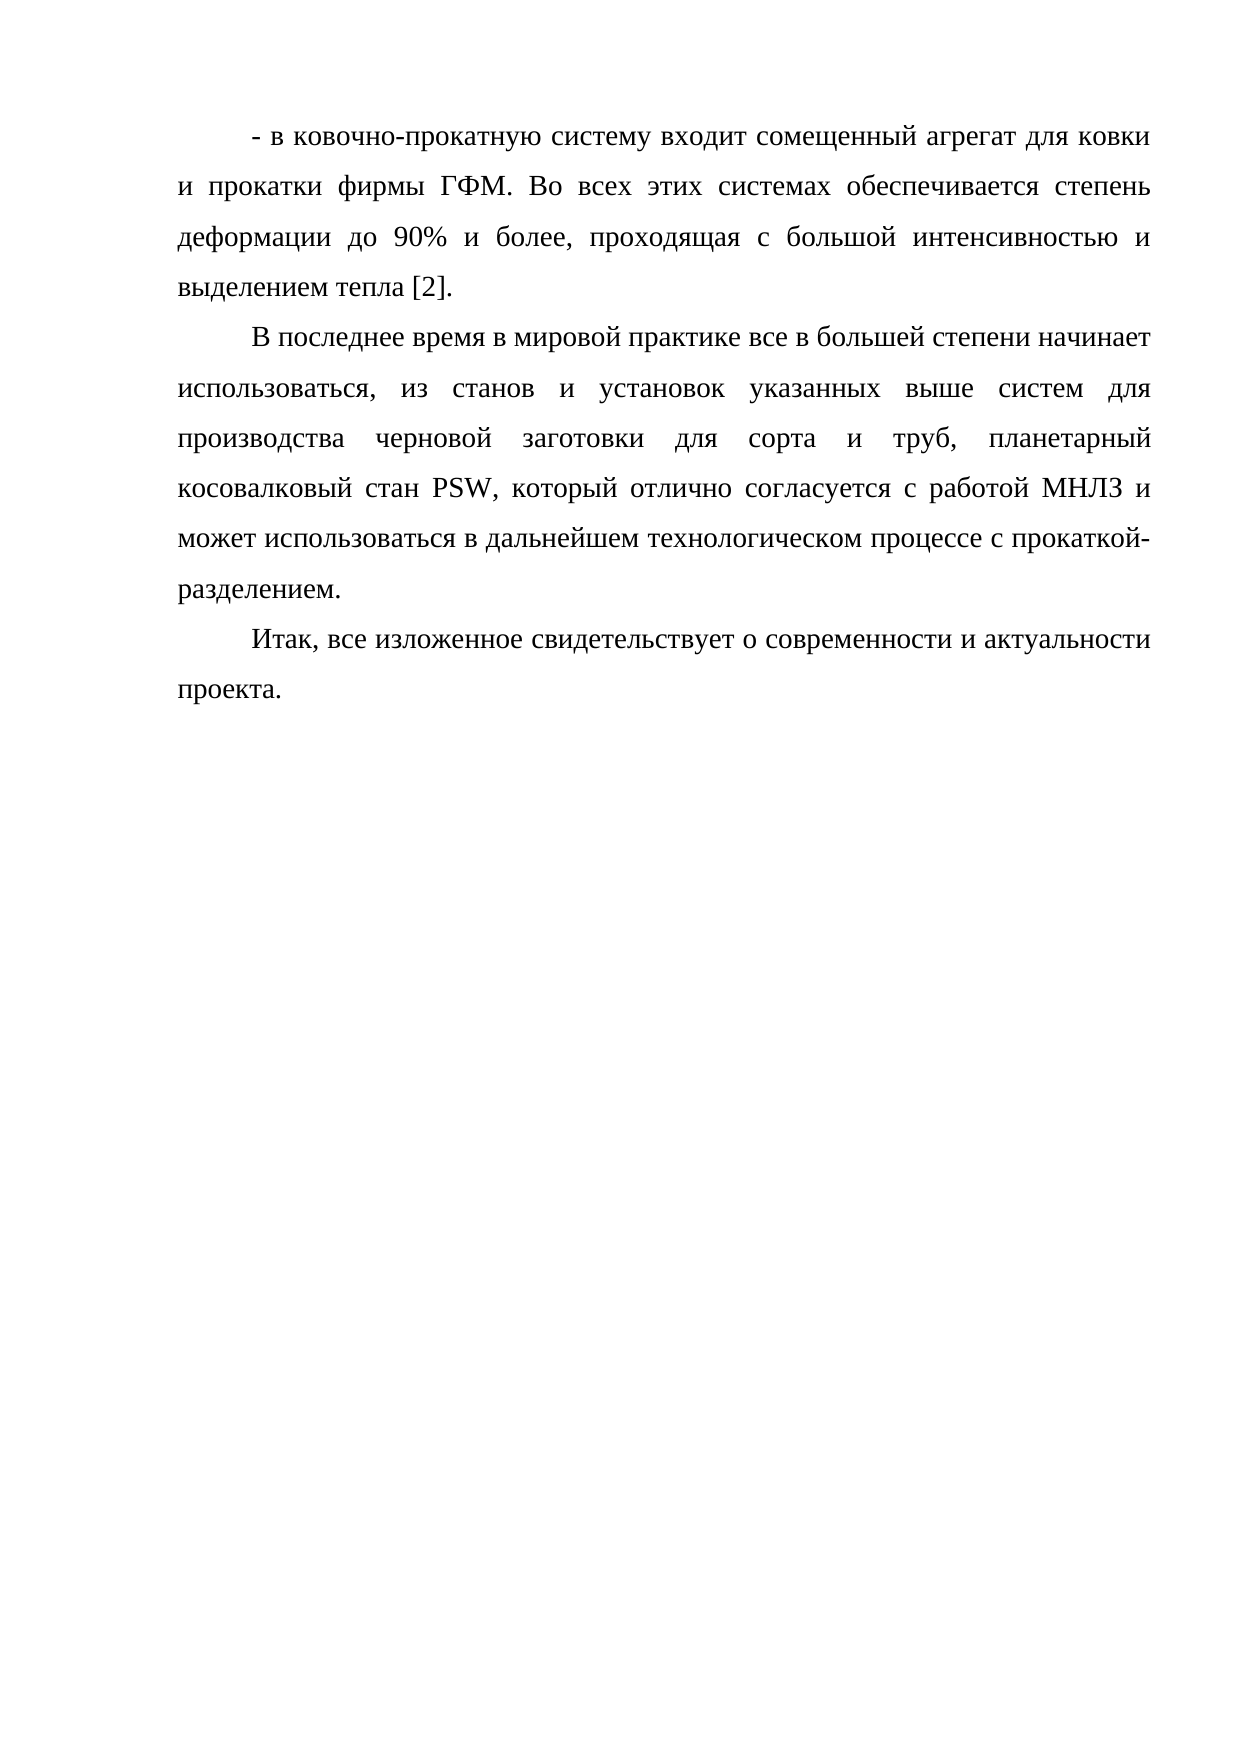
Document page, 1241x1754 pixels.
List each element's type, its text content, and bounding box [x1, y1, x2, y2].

text Итак, все изложенное свидетельствует о современности и актуальности проекта. [177, 621, 1152, 705]
text - в ковочно-прокатную систему входит сомещенный агрегат для ковки и прокатки фирмы ГФМ. Во всех этих системах обеспечивается степень деформации до 90% и более, проходящая с большой интенсивностью и выделением тепла [2]. [177, 118, 1152, 303]
text В последнее время в мировой практике все в большей степени начинает использоваться, из станов и установок указанных выше систем для производства черновой заготовки для сорта и труб, планетарный косовалковый стан PSW, который отлично согласуется с работой МНЛЗ и может использоваться в дальнейшем технологическом процессе с прокаткой-разделением. [177, 319, 1152, 604]
